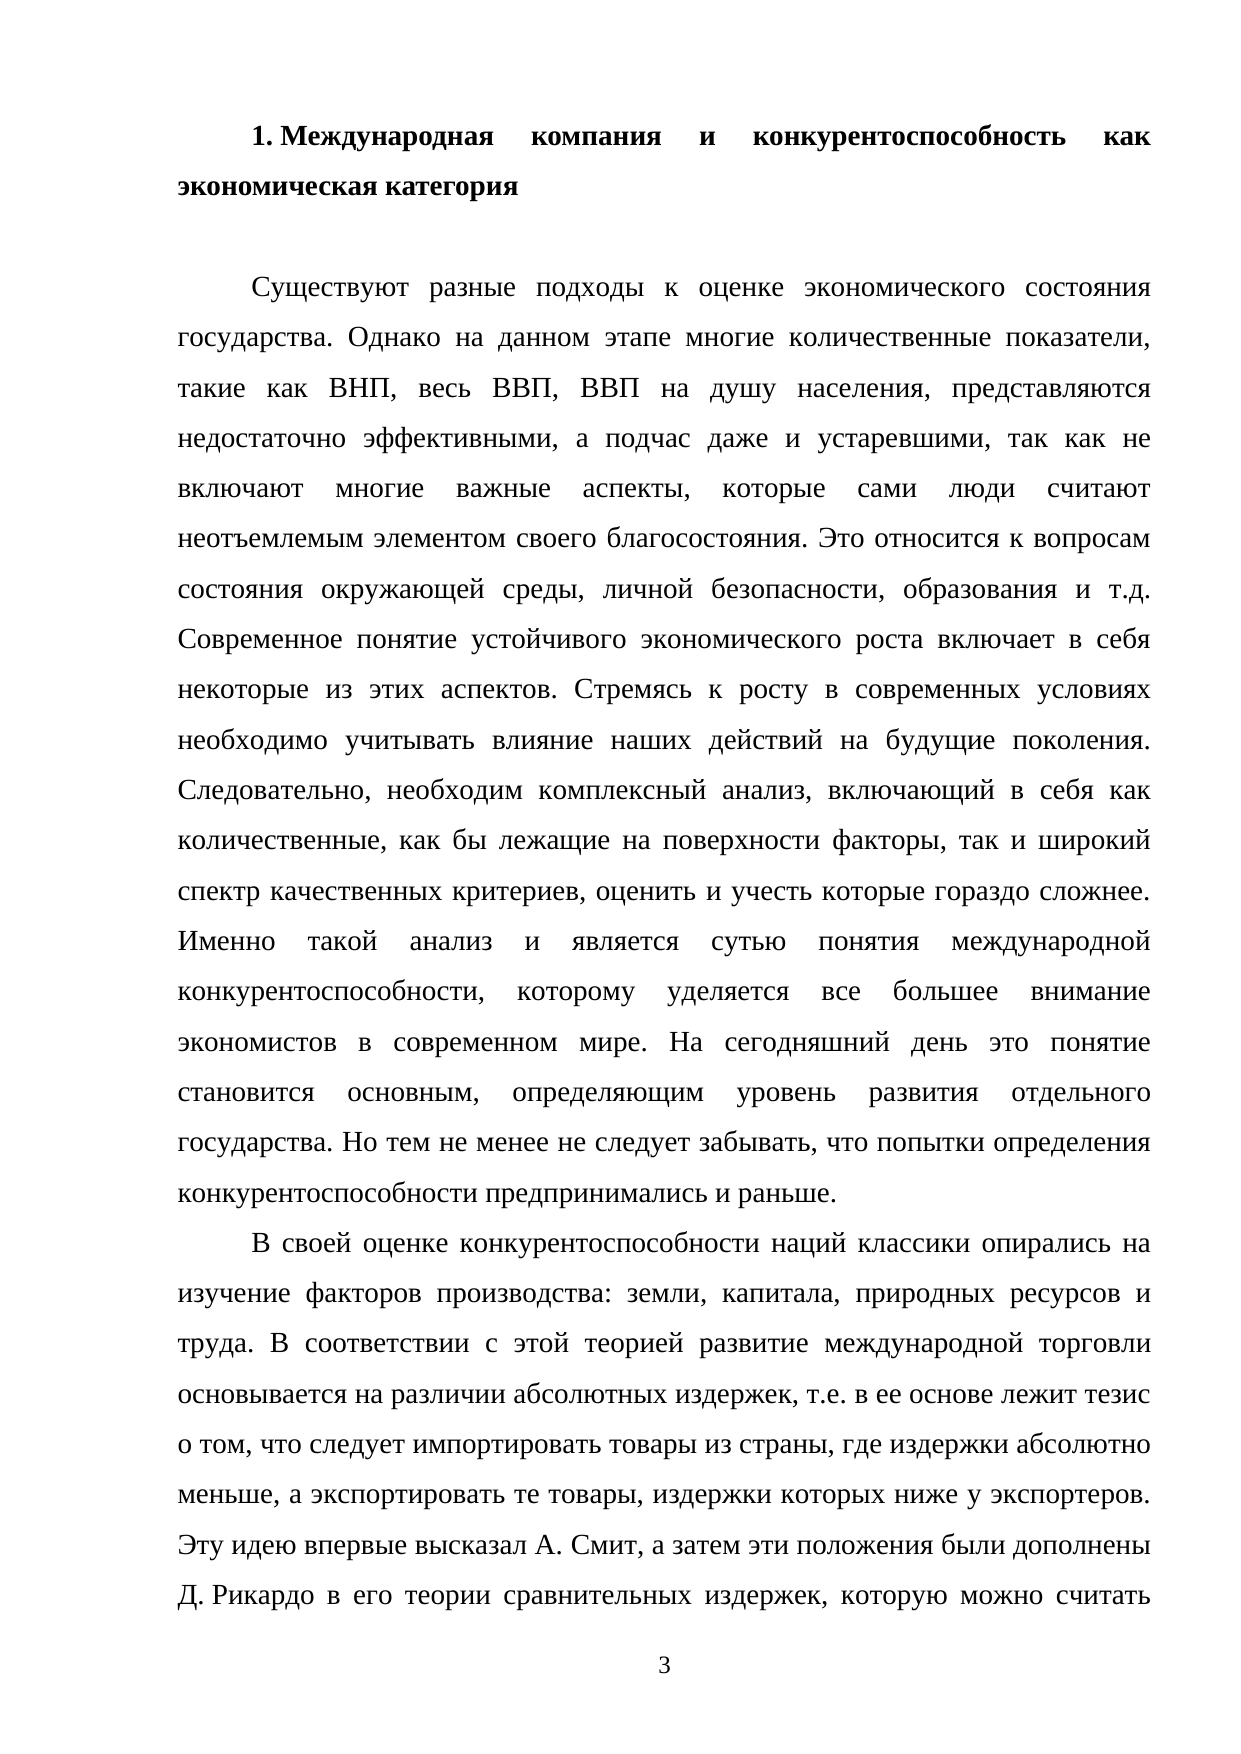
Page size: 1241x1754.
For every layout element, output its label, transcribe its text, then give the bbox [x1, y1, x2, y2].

text Существуют разные подходы к оценке экономического состояния государства. Однако на данном этапе многие количественные показатели, такие как ВНП, весь ВВП, ВВП на душу населения, представляются недостаточно эффективными, а подчас даже и устаревшими, так как не включают многие важные аспекты, которые сами люди считают неотъемлемым элементом своего благосостояния. Это относится к вопросам состояния окружающей среды, личной безопасности, образования и т.д. Современное понятие устойчивого экономического роста включает в себя некоторые из этих аспектов. Стремясь к росту в современных условиях необходимо учитывать влияние наших действий на будущие поколения. Следовательно, необходим комплексный анализ, включающий в себя как количественные, как бы лежащие на поверхности факторы, так и широкий спектр качественных критериев, оценить и учесть которые гораздо сложнее. Именно такой анализ и является сутью понятия международной конкурентоспособности, которому уделяется все большее внимание экономистов в современном мире. На сегодняшний день это понятие становится основным, определяющим уровень развития отдельного государства. Но тем не менее не следует забывать, что попытки определения конкурентоспособности предпринимались и раньше. [177, 269, 1152, 1208]
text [177, 1225, 1152, 1611]
subtitle 1. Международная компания и конкурентоспособность как экономическая категория [177, 118, 1152, 202]
